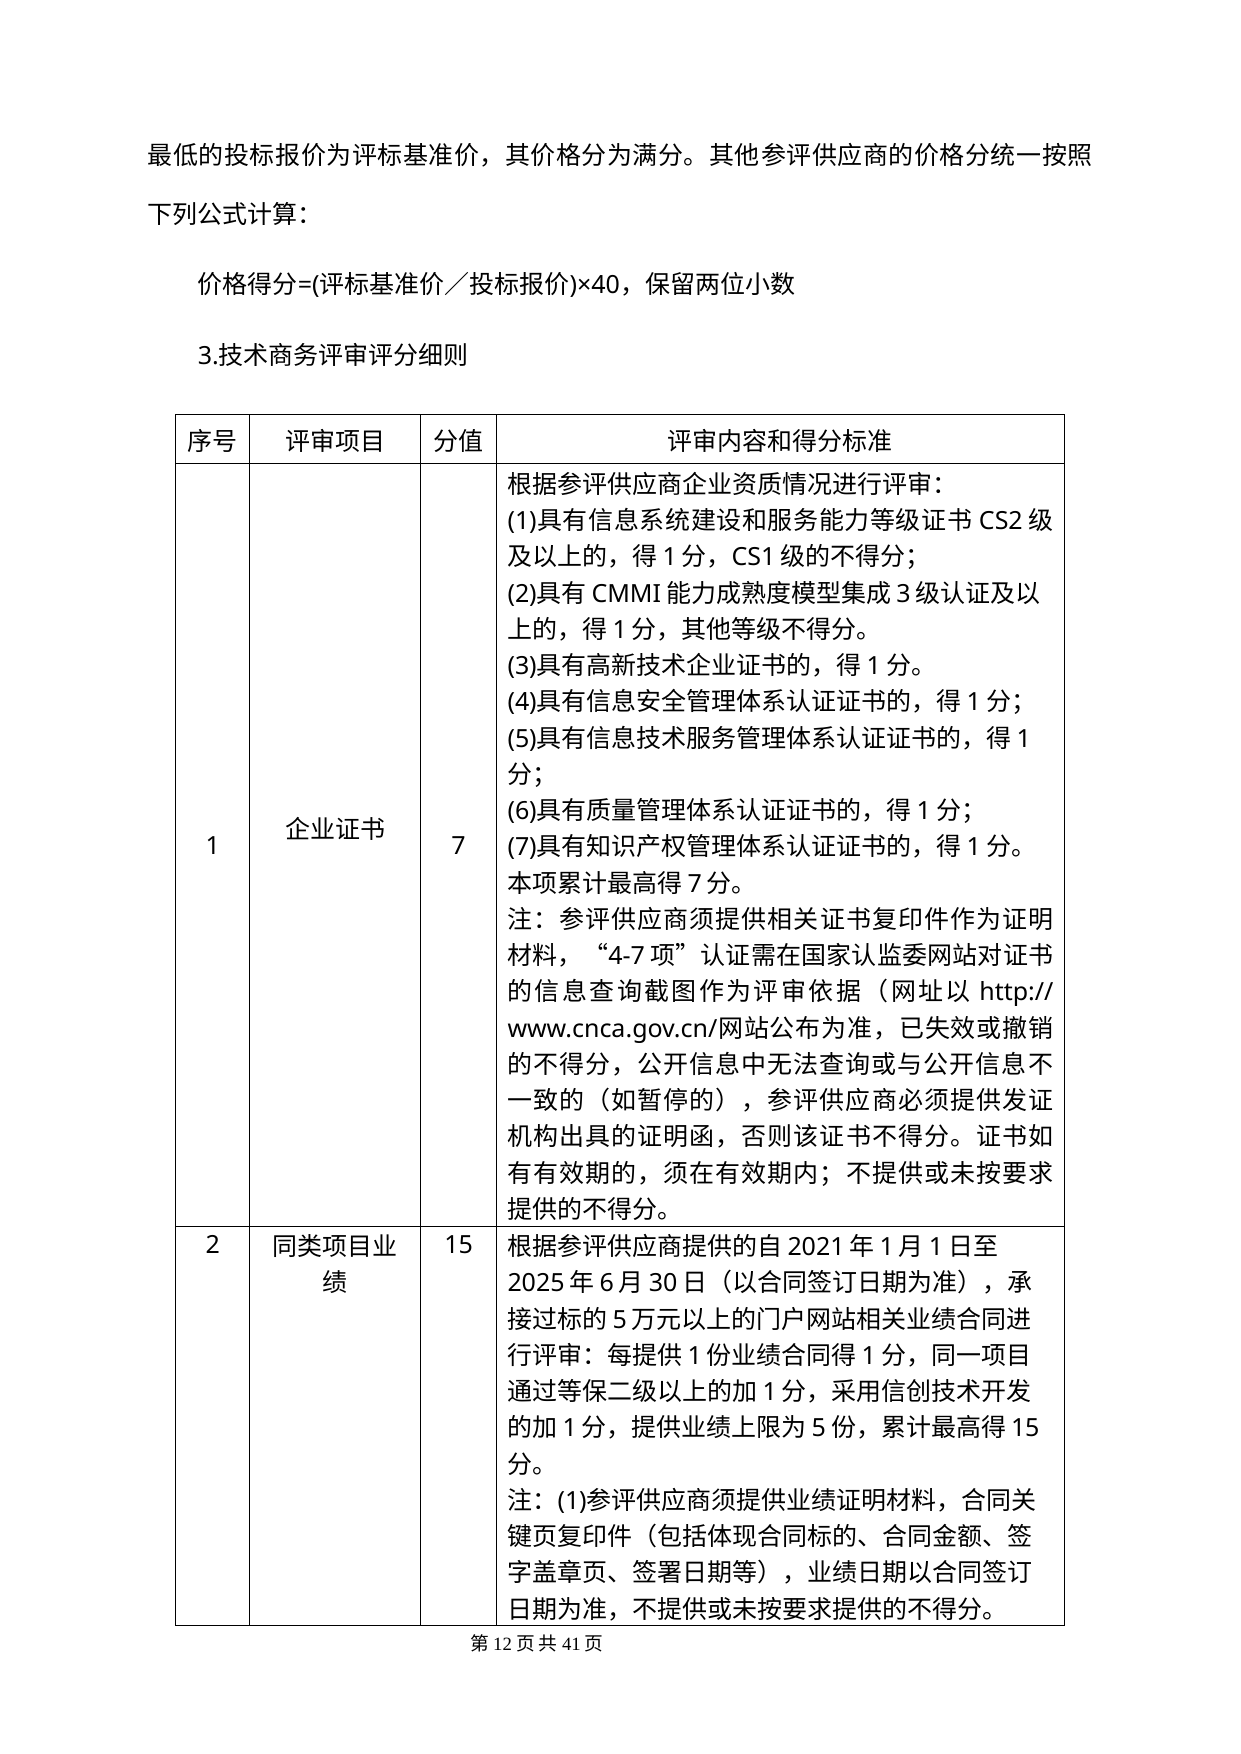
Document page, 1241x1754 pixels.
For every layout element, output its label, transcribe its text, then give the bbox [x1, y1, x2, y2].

table_cell 7 [421, 464, 496, 1226]
text 3.技术商务评审评分细则 [148, 318, 1093, 376]
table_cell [497, 1227, 1064, 1625]
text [148, 118, 1093, 235]
table_header 评审内容和得分标准 [497, 415, 1064, 463]
table_cell 同类项目业绩 [250, 1227, 420, 1625]
table_cell 企业证书 [250, 464, 420, 1226]
text 价格得分=(评标基准价／投标报价)×40，保留两位小数 [148, 247, 1093, 306]
table_cell 根据参评供应商企业资质情况进行评审： (1)具有信息系统建设和服务能力等级证书CS2级及以上的，得1分，CS1级的不得分； (2)具有CMMI能力成熟度模型集成3级认证及以上的，得1分，其他等级不得分。 (3)具有高新技术企业证书的，得1分。 (4)具有信息安全管理体系认证证书的，得1分； (5)具有信息技术服务管理体系认证证书的，得1分； (6)具有质量管理体系认证证书的，得1分； (7)具有知识产权管理体系认证证书的，得1分。 本项累计最高得7分。 注：参评供应商须提供相关证书复印件作为证明材料，“4-7项”认证需在国家认监委网站对证书的信息查询截图作为评审依据（网址以http://www.cnca.gov.cn/网站公布为准，已失效或撤销的不得分，公开信息中无法查询或与公开信息不一致的（如暂停的），参评供应商必须提供发证机构出具的证明函，否则该证书不得分。证书如有有效期的，须在有效期内；不提供或未按要求提供的不得分。 [497, 464, 1064, 1226]
table_cell 2 [176, 1227, 249, 1625]
table_header 评审项目 [250, 415, 420, 463]
table_cell 1 [176, 464, 249, 1226]
table_cell 15 [421, 1227, 496, 1625]
table_header 分值 [421, 415, 496, 463]
table_header 序号 [176, 415, 249, 463]
